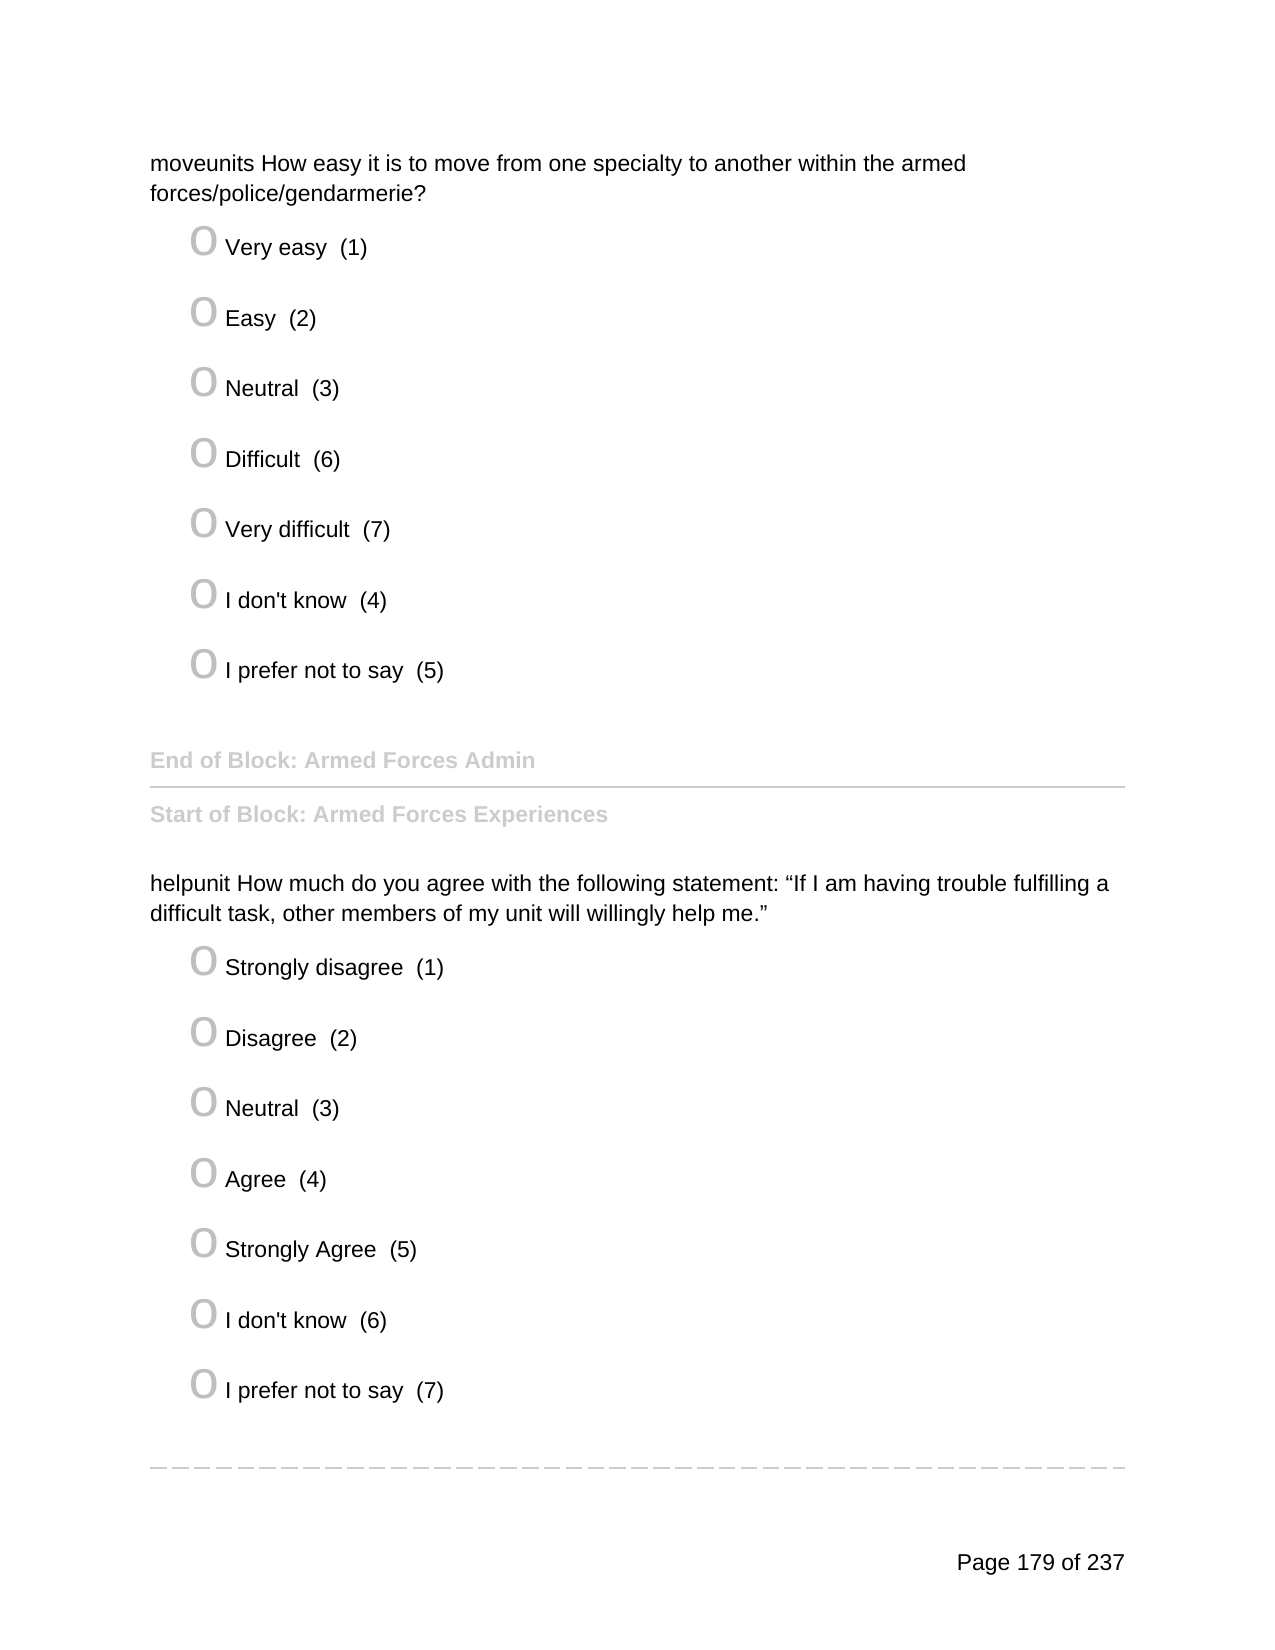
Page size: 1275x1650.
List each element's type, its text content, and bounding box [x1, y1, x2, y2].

list Strongly disagree (1) [187, 930, 1125, 992]
list I prefer not to say (5) [187, 633, 1125, 695]
text Start of Block: Armed Forces Experiences [150, 801, 1125, 827]
list Easy (2) [187, 281, 1125, 342]
text End of Block: Armed Forces Admin [150, 747, 1125, 773]
list Agree (4) [187, 1142, 1125, 1203]
list Disagree (2) [187, 1001, 1125, 1062]
list I prefer not to say (7) [187, 1353, 1125, 1415]
list Very difficult (7) [187, 492, 1125, 554]
list Neutral (3) [187, 1071, 1125, 1133]
list Neutral (3) [187, 351, 1125, 413]
list Strongly Agree (5) [187, 1212, 1125, 1274]
text helpunit How much do you agree with the following statement: “If I am having trouble fulfilling a difficult task, other members of my unit will willingly help me.” [150, 870, 1125, 926]
list Very easy (1) [187, 210, 1125, 272]
list Difficult (6) [187, 422, 1125, 483]
list I don't know (4) [187, 563, 1125, 624]
text moveunits How easy it is to move from one specialty to another within the armed forces/police/gendarmerie? [150, 150, 1125, 207]
list I don't know (6) [187, 1283, 1125, 1344]
